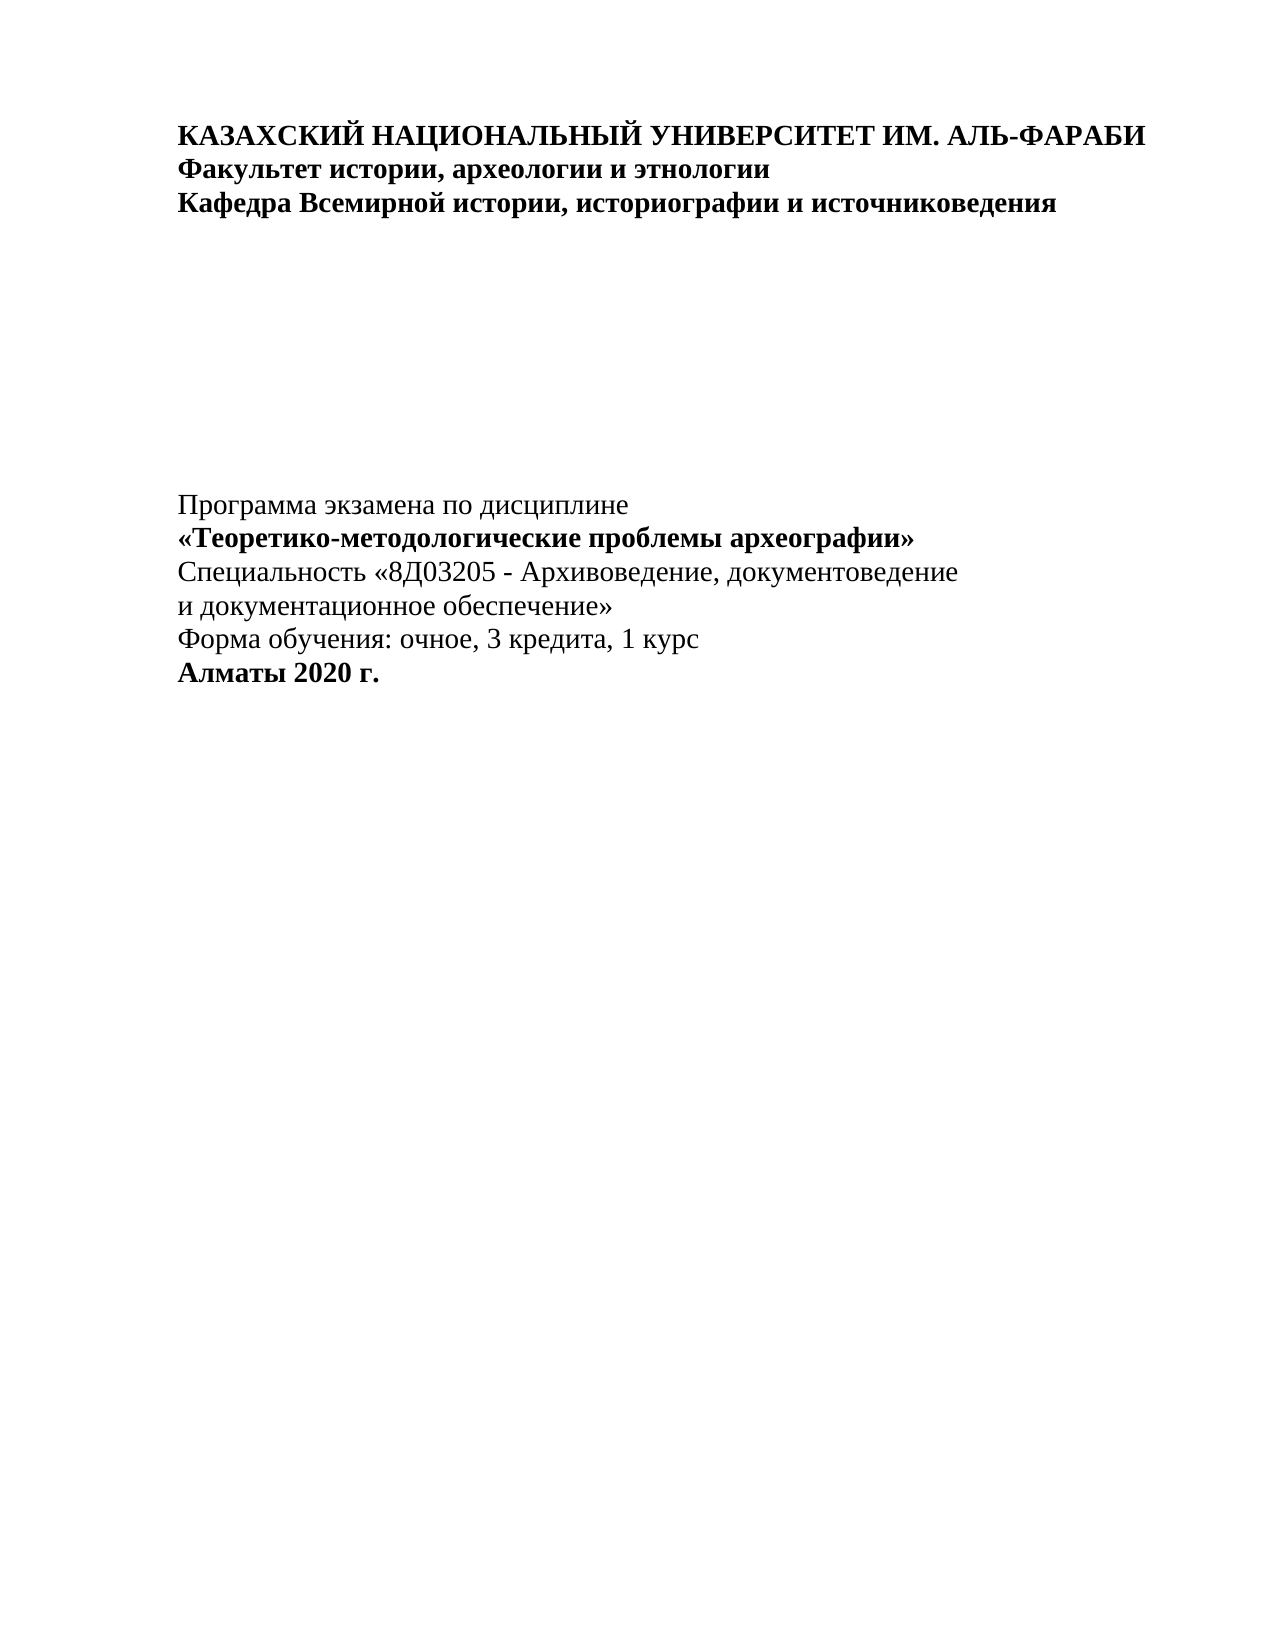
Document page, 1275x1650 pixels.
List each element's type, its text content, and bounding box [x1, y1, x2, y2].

text «Теоретико-методологические проблемы археографии» [177, 521, 1186, 554]
text Алматы 2020 г. [177, 655, 1186, 688]
text Программа экзамена по дисциплине [177, 487, 1186, 521]
text Факультет истории, археологии и этнологии [177, 152, 1186, 185]
text и документационное обеспечение» [177, 588, 1186, 621]
text Кафедра Всемирной истории, историографии и источниковедения [177, 185, 1186, 219]
text Специальность «8Д03205 - Архивоведение, документоведение [177, 554, 1186, 588]
text Форма обучения: очное, 3 кредита, 1 курс [177, 621, 1186, 655]
text КАЗАХСКИЙ НАЦИОНАЛЬНЫЙ УНИВЕРСИТЕТ ИМ. АЛЬ-ФАРАБИ [177, 118, 1186, 152]
